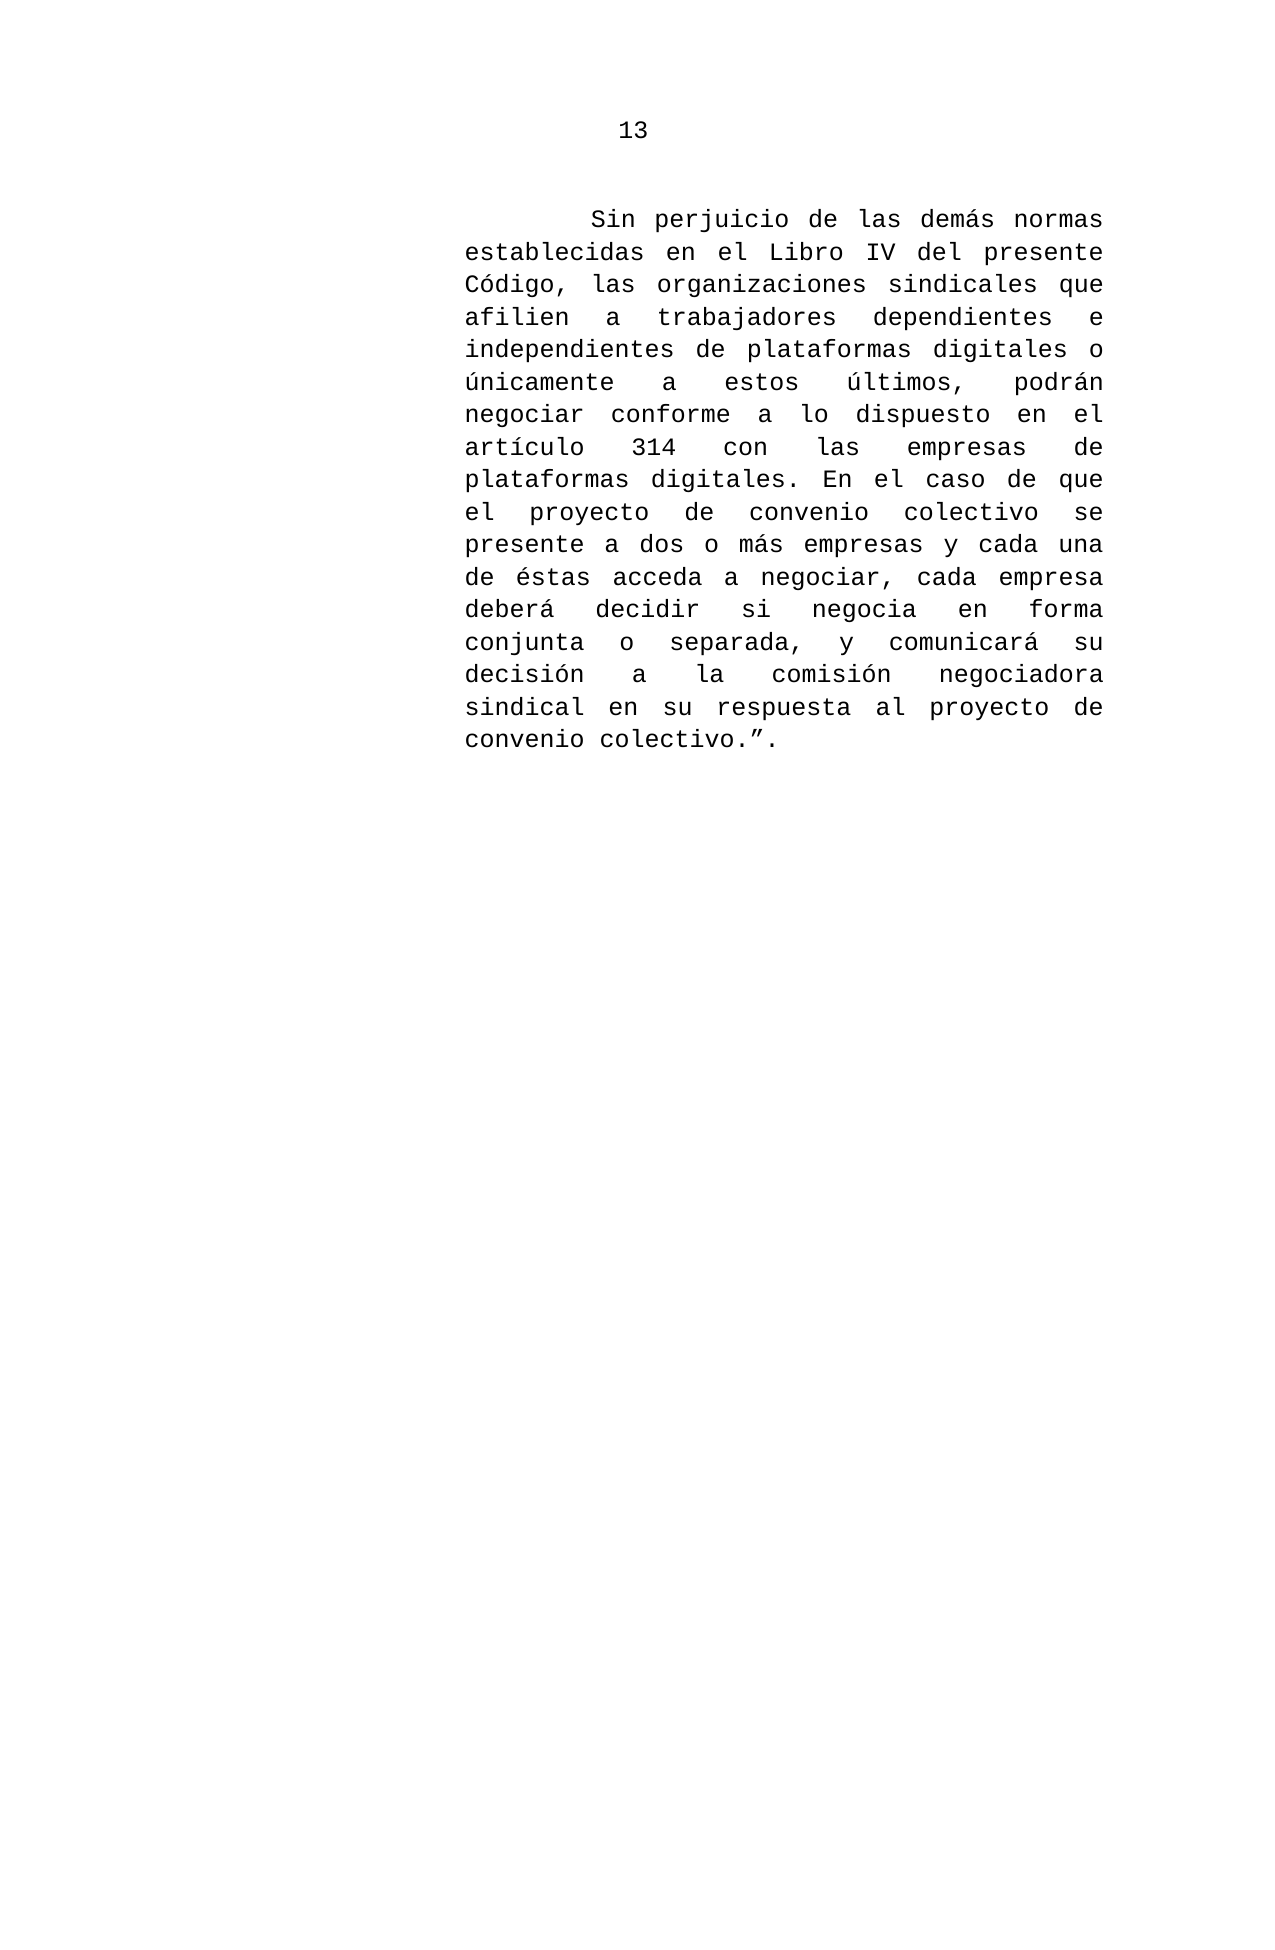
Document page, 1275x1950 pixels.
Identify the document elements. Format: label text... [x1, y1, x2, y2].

text Sin perjuicio de las demás normas establecidas en el Libro IV del presente Código, las organizaciones sindicales que afilien a trabajadores dependientes e independientes de plataformas digitales o únicamente a estos últimos, podrán negociar conforme a lo dispuesto en el artículo 314 con las empresas de plataformas digitales. En el caso de que el proyecto de convenio colectivo se presente a dos o más empresas y cada una de éstas acceda a negociar, cada empresa deberá decidir si negocia en forma conjunta o separada, y comunicará su decisión a la comisión negociadora sindical en su respuesta al proyecto de convenio colectivo.”. [464, 207, 1104, 755]
